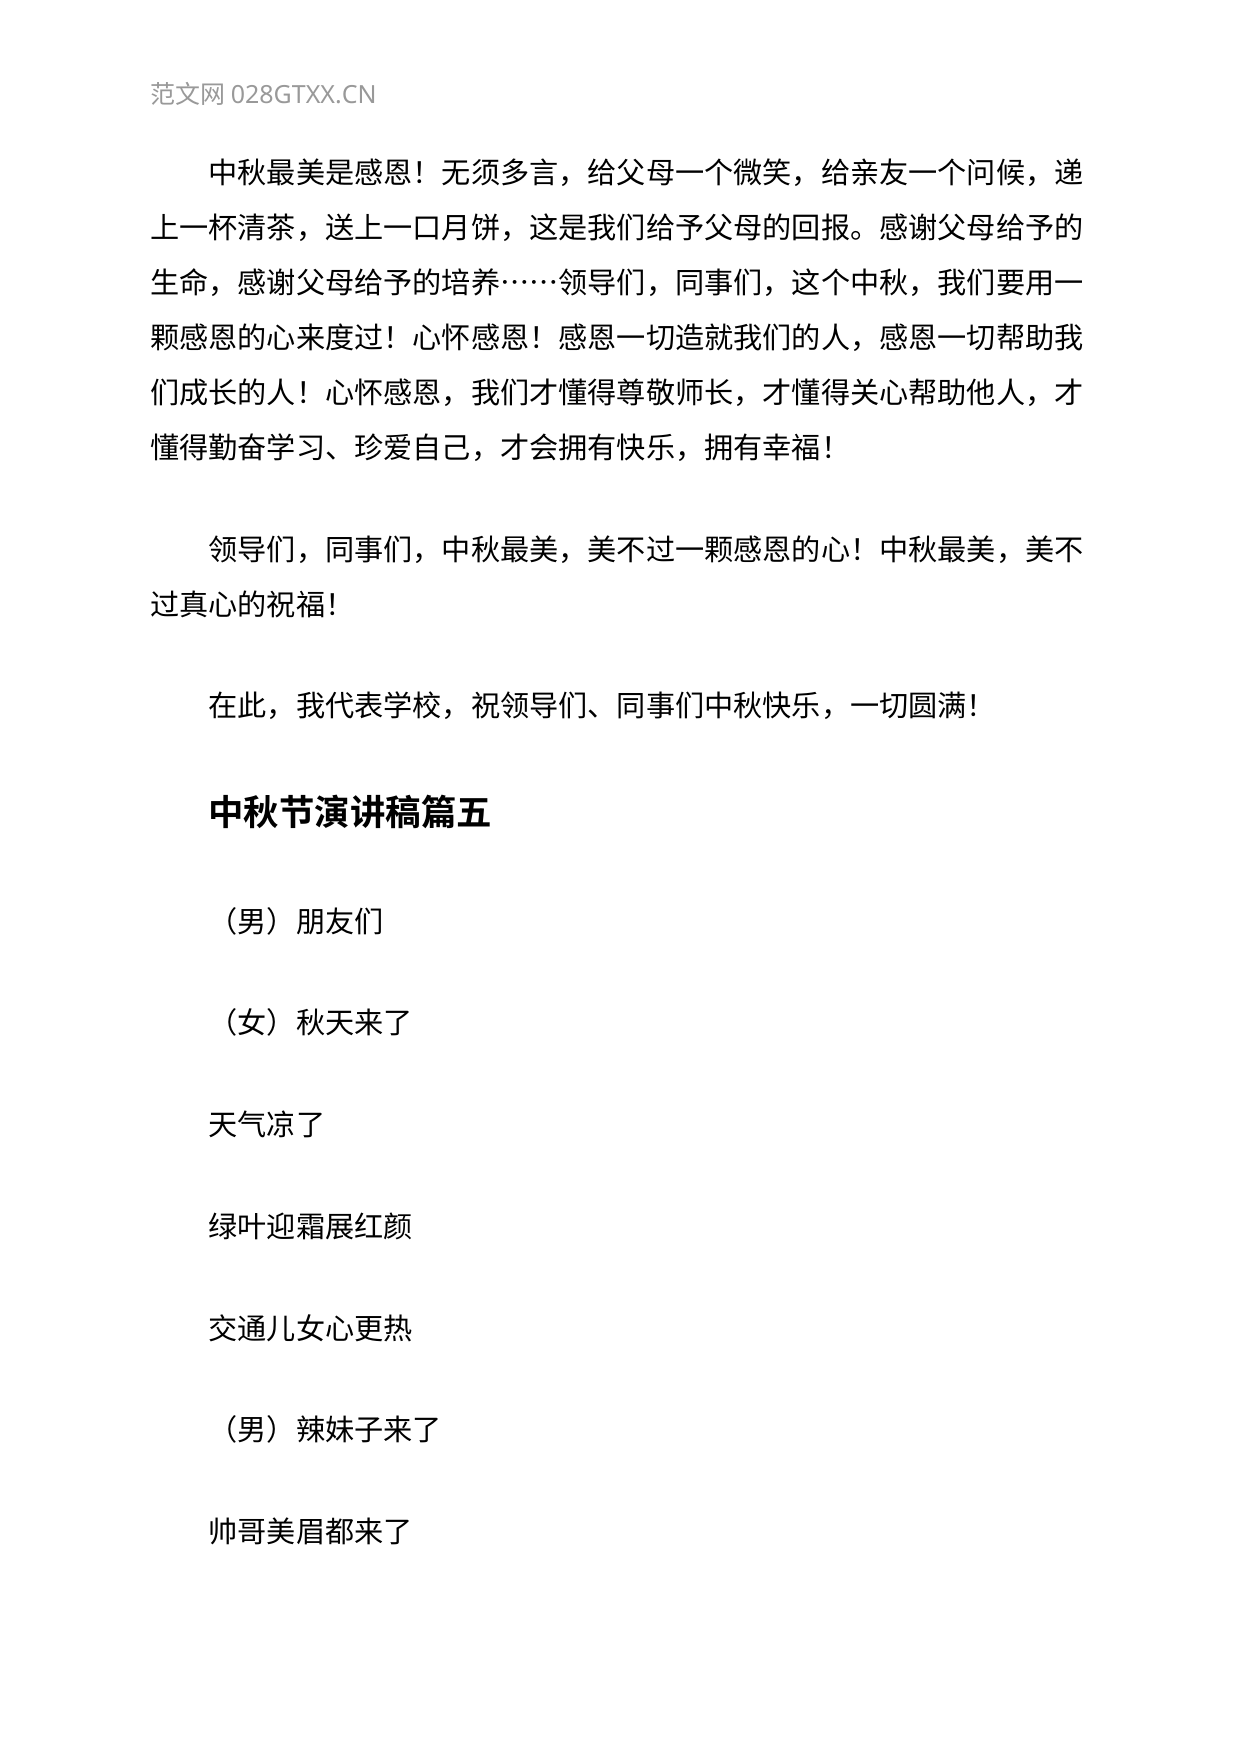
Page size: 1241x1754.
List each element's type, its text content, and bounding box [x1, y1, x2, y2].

text （男）辣妹子来了 [150, 1407, 1090, 1449]
text 中秋节演讲稿篇五 [150, 785, 1090, 836]
text 交通儿女心更热 [150, 1305, 1090, 1347]
text 绿叶迎霜展红颜 [150, 1203, 1090, 1246]
text 领导们，同事们，中秋最美，美不过一颗感恩的心！中秋最美，美不过真心的祝福！ [150, 526, 1090, 623]
text （男）朋友们 [150, 898, 1090, 940]
text （女）秋天来了 [150, 1000, 1090, 1042]
text 在此，我代表学校，祝领导们、同事们中秋快乐，一切圆满！ [150, 683, 1090, 725]
text 帅哥美眉都来了 [150, 1509, 1090, 1551]
text 中秋最美是感恩！无须多言，给父母一个微笑，给亲友一个问候，递上一杯清茶，送上一口月饼，这是我们给予父母的回报。感谢父母给予的生命，感谢父母给予的培养……领导们，同事们，这个中秋，我们要用一颗感恩的心来度过！心怀感恩！感恩一切造就我们的人，感恩一切帮助我们成长的人！心怀感恩，我们才懂得尊敬师长，才懂得关心帮助他人，才懂得勤奋学习、珍爱自己，才会拥有快乐，拥有幸福！ [150, 150, 1090, 467]
text 天气凉了 [150, 1102, 1090, 1144]
